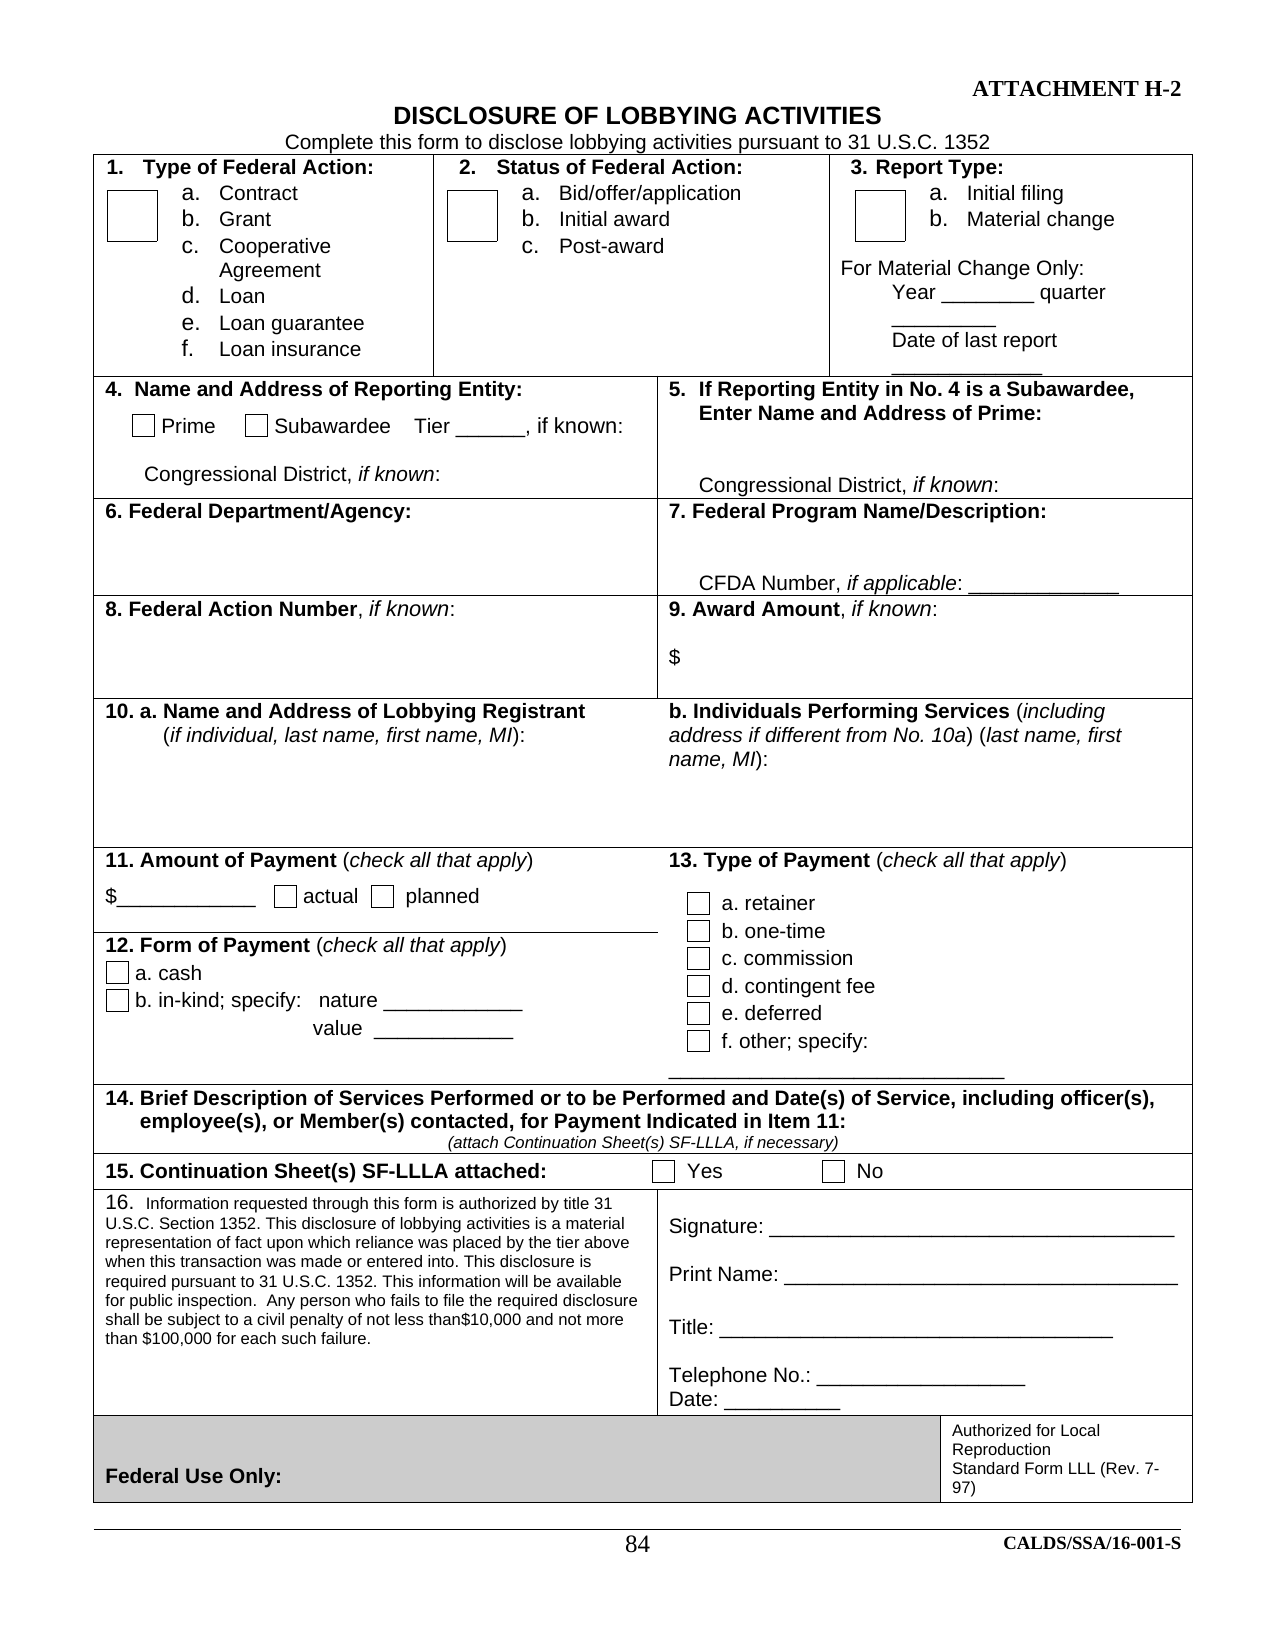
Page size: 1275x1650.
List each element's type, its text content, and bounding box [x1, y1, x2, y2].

table_cell Authorized for Local Reproduction Standard Form LLL (Rev. 7-97) [941, 1416, 1192, 1502]
table_header Report Type: Initial filing Material change For Material Change Only: Year ________ quarter _________ Date of last report _____________ [830, 155, 1192, 376]
table_header Type of Federal Action: Contract Grant Cooperative Agreement Loan Loan guarantee Loan insurance [94, 155, 433, 376]
text ATTACHMENT H-2 [94, 75, 1181, 101]
table_cell 10. a. Name and Address of Lobbying Registrant (if individual, last name, first name, MI): [94, 699, 657, 847]
table_cell 16. Information requested through this form is authorized by title 31 U.S.C. Section 1352. This disclosure of lobbying activities is a material representation of fact upon which reliance was placed by the tier above when this transaction was made or entered into. This disclosure is required pursuant to 31 U.S.C. 1352. This information will be available for public inspection. Any person who fails to file the required disclosure shall be subject to a civil penalty of not less than$10,000 and not more than $100,000 for each such failure. [94, 1190, 657, 1415]
table_cell 4. Name and Address of Reporting Entity: Prime Subawardee Tier ______, if known: Congressional District, if known: [94, 377, 657, 498]
table_cell 11. Amount of Payment (check all that apply) $____________ actual planned [94, 848, 657, 932]
table_cell 13. Type of Payment (check all that apply) a. retainer b. one-time c. commission d. contingent fee e. deferred f. other; specify: _____________________________ [658, 848, 1192, 1084]
table_cell If Reporting Entity in No. 4 is a Subawardee, Enter Name and Address of Prime: Congressional District, if known: [658, 377, 1192, 498]
table_cell Signature: ___________________________________ Print Name: __________________________________ Title: __________________________________ Telephone No.: __________________ Date: __________ [658, 1190, 1192, 1415]
table_cell Federal Use Only: [94, 1416, 940, 1502]
table_cell 7. Federal Program Name/Description: CFDA Number, if applicable: _____________ [658, 499, 1192, 594]
table_cell 14. Brief Description of Services Performed or to be Performed and Date(s) of Service, including officer(s), employee(s), or Member(s) contacted, for Payment Indicated in Item 11: (attach Continuation Sheet(s) SF-LLLA, if necessary) [94, 1085, 1192, 1152]
table_header Status of Federal Action: Bid/offer/application Initial award Post-award [434, 155, 829, 376]
table_cell 6. Federal Department/Agency: [94, 499, 657, 594]
text Complete this form to disclose lobbying activities pursuant to 31 U.S.C. 1352 [94, 130, 1181, 154]
text DISCLOSURE OF LOBBYING ACTIVITIES [94, 101, 1181, 130]
table_cell 15. Continuation Sheet(s) SF-LLLA attached: Yes No [94, 1154, 1192, 1189]
table_cell 12. Form of Payment (check all that apply) a. cash b. in-kind; specify: nature ____________ value ____________ [94, 933, 657, 1084]
table_cell 9. Award Amount, if known: $ [658, 596, 1192, 697]
table_cell 8. Federal Action Number, if known: [94, 596, 657, 697]
table_cell b. Individuals Performing Services (including address if different from No. 10a) (last name, first name, MI): [658, 699, 1192, 847]
